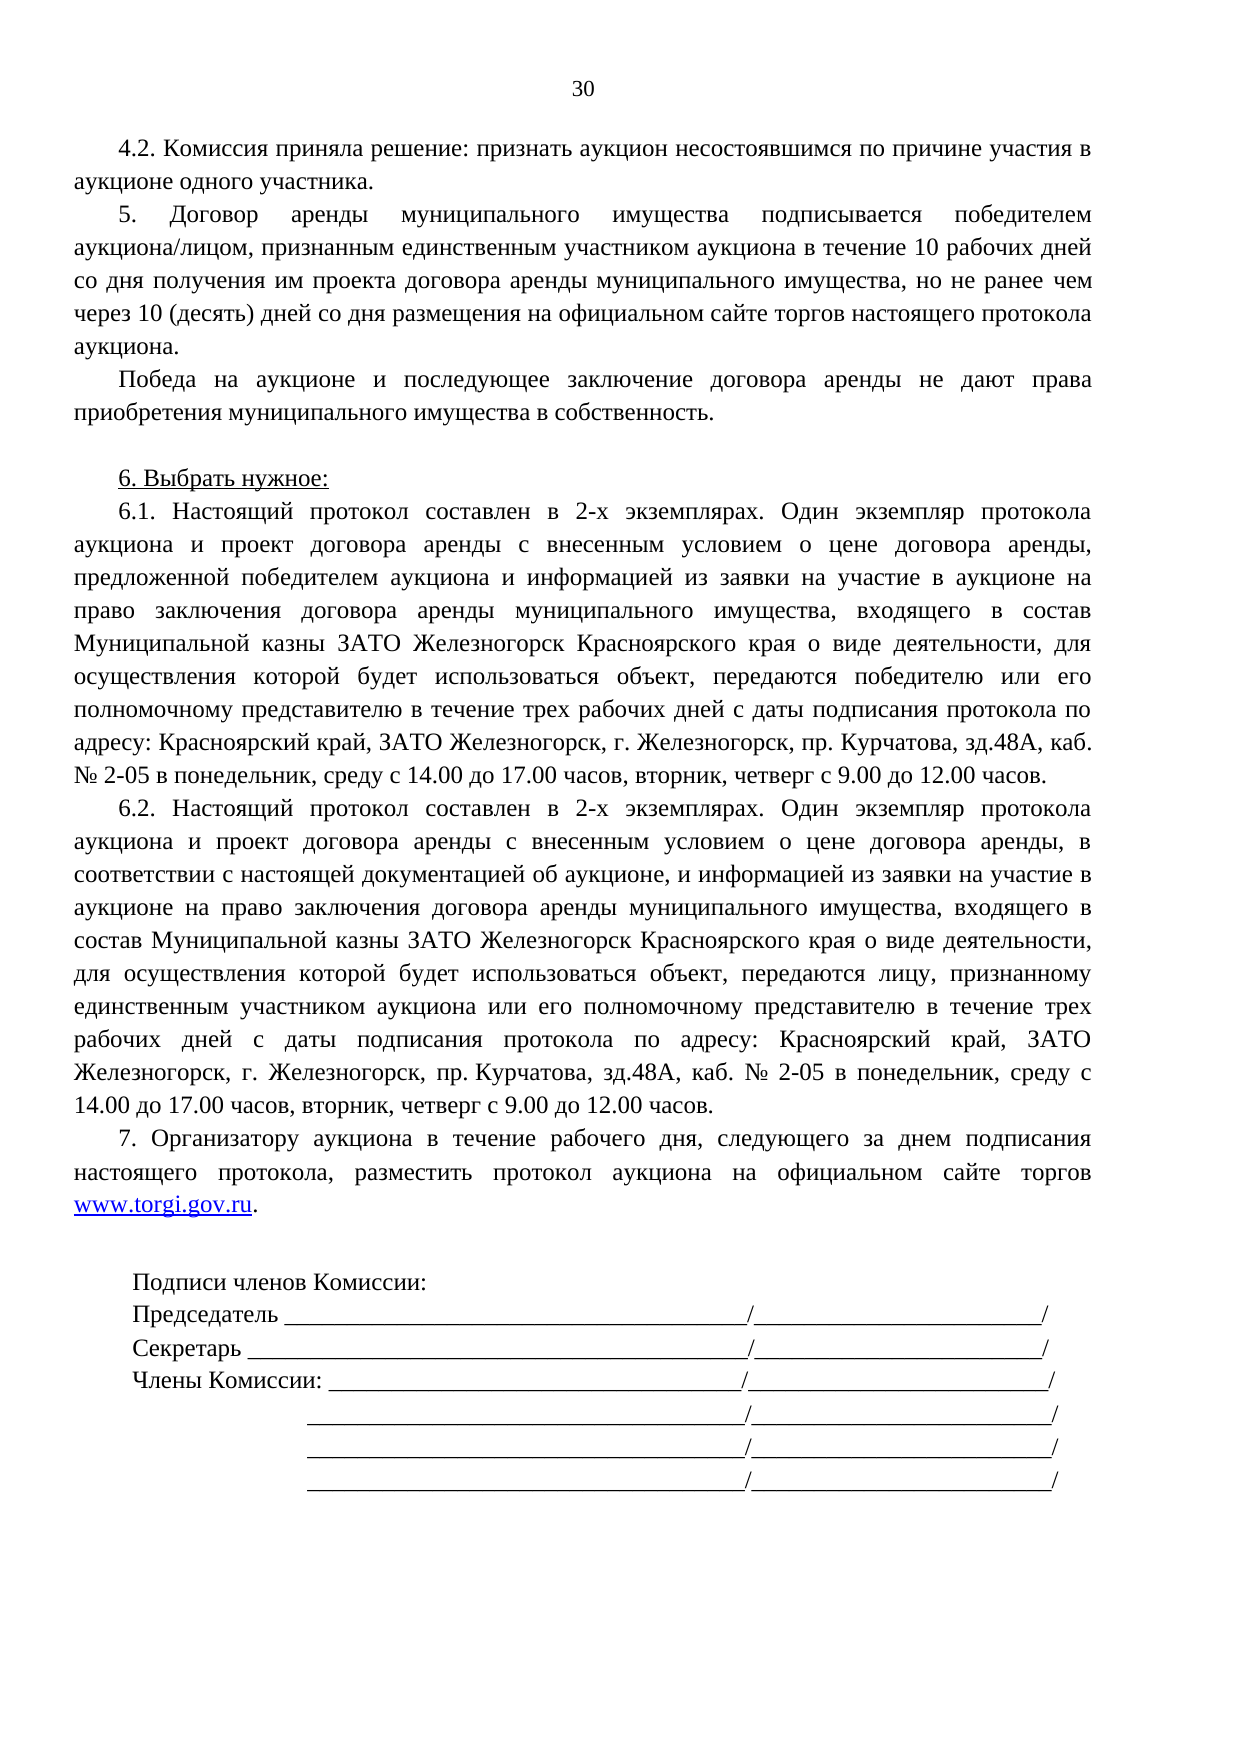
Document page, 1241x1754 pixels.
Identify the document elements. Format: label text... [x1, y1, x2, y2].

text Секретарь ________________________________________/_______________________/ [74, 1333, 1092, 1361]
text Подписи членов Комиссии: [74, 1267, 1092, 1295]
text ___________________________________/________________________/ [74, 1465, 1092, 1493]
text Председатель _____________________________________/_______________________/ [74, 1299, 1092, 1328]
text 7. Организатору аукциона в течение рабочего дня, следующего за днем подписания настоящего протокола, разместить протокол аукциона на официальном сайте торгов www.torgi.gov.ru. [74, 1123, 1092, 1218]
text Победа на аукционе и последующее заключение договора аренды не дают права приобретения муниципального имущества в собственность. [74, 364, 1092, 426]
text Члены Комиссии: _________________________________/________________________/ [74, 1366, 1092, 1394]
text 6.2. Настоящий протокол составлен в 2-х экземплярах. Один экземпляр протокола аукциона и проект договора аренды с внесенным условием о цене договора аренды, в соответствии с настоящей документацией об аукционе, и информацией из заявки на участие в аукционе на право заключения договора аренды муниципального имущества, входящего в состав Муниципальной казны ЗАТО Железногорск Красноярского края о виде деятельности, для осуществления которой будет использоваться объект, передаются лицу, признанному единственным участником аукциона или его полномочному представителю в течение трех рабочих дней с даты подписания протокола по адресу: Красноярский край, ЗАТО Железногорск, г. Железногорск, пр. Курчатова, зд.48А, каб. № 2-05 в понедельник, среду с 14.00 до 17.00 часов, вторник, четверг с 9.00 до 12.00 часов. [74, 793, 1092, 1119]
text 6.1. Настоящий протокол составлен в 2-х экземплярах. Один экземпляр протокола аукциона и проект договора аренды с внесенным условием о цене договора аренды, предложенной победителем аукциона и информацией из заявки на участие в аукционе на право заключения договора аренды муниципального имущества, входящего в состав Муниципальной казны ЗАТО Железногорск Красноярского края о виде деятельности, для осуществления которой будет использоваться объект, передаются победителю или его полномочному представителю в течение трех рабочих дней с даты подписания протокола по адресу: Красноярский край, ЗАТО Железногорск, г. Железногорск, пр. Курчатова, зд.48А, каб. № 2-05 в понедельник, среду с 14.00 до 17.00 часов, вторник, четверг с 9.00 до 12.00 часов. [74, 496, 1092, 789]
text ___________________________________/________________________/ [74, 1399, 1092, 1427]
text 6. Выбрать нужное: [74, 463, 1092, 492]
text 4.2. Комиссия приняла решение: признать аукцион несостоявшимся по причине участия в аукционе одного участника. [74, 133, 1092, 195]
text ___________________________________/________________________/ [74, 1432, 1092, 1460]
text 5. Договор аренды муниципального имущества подписывается победителем аукциона/лицом, признанным единственным участником аукциона в течение 10 рабочих дней со дня получения им проекта договора аренды муниципального имущества, но не ранее чем через 10 (десять) дней со дня размещения на официальном сайте торгов настоящего протокола аукциона. [74, 199, 1092, 360]
